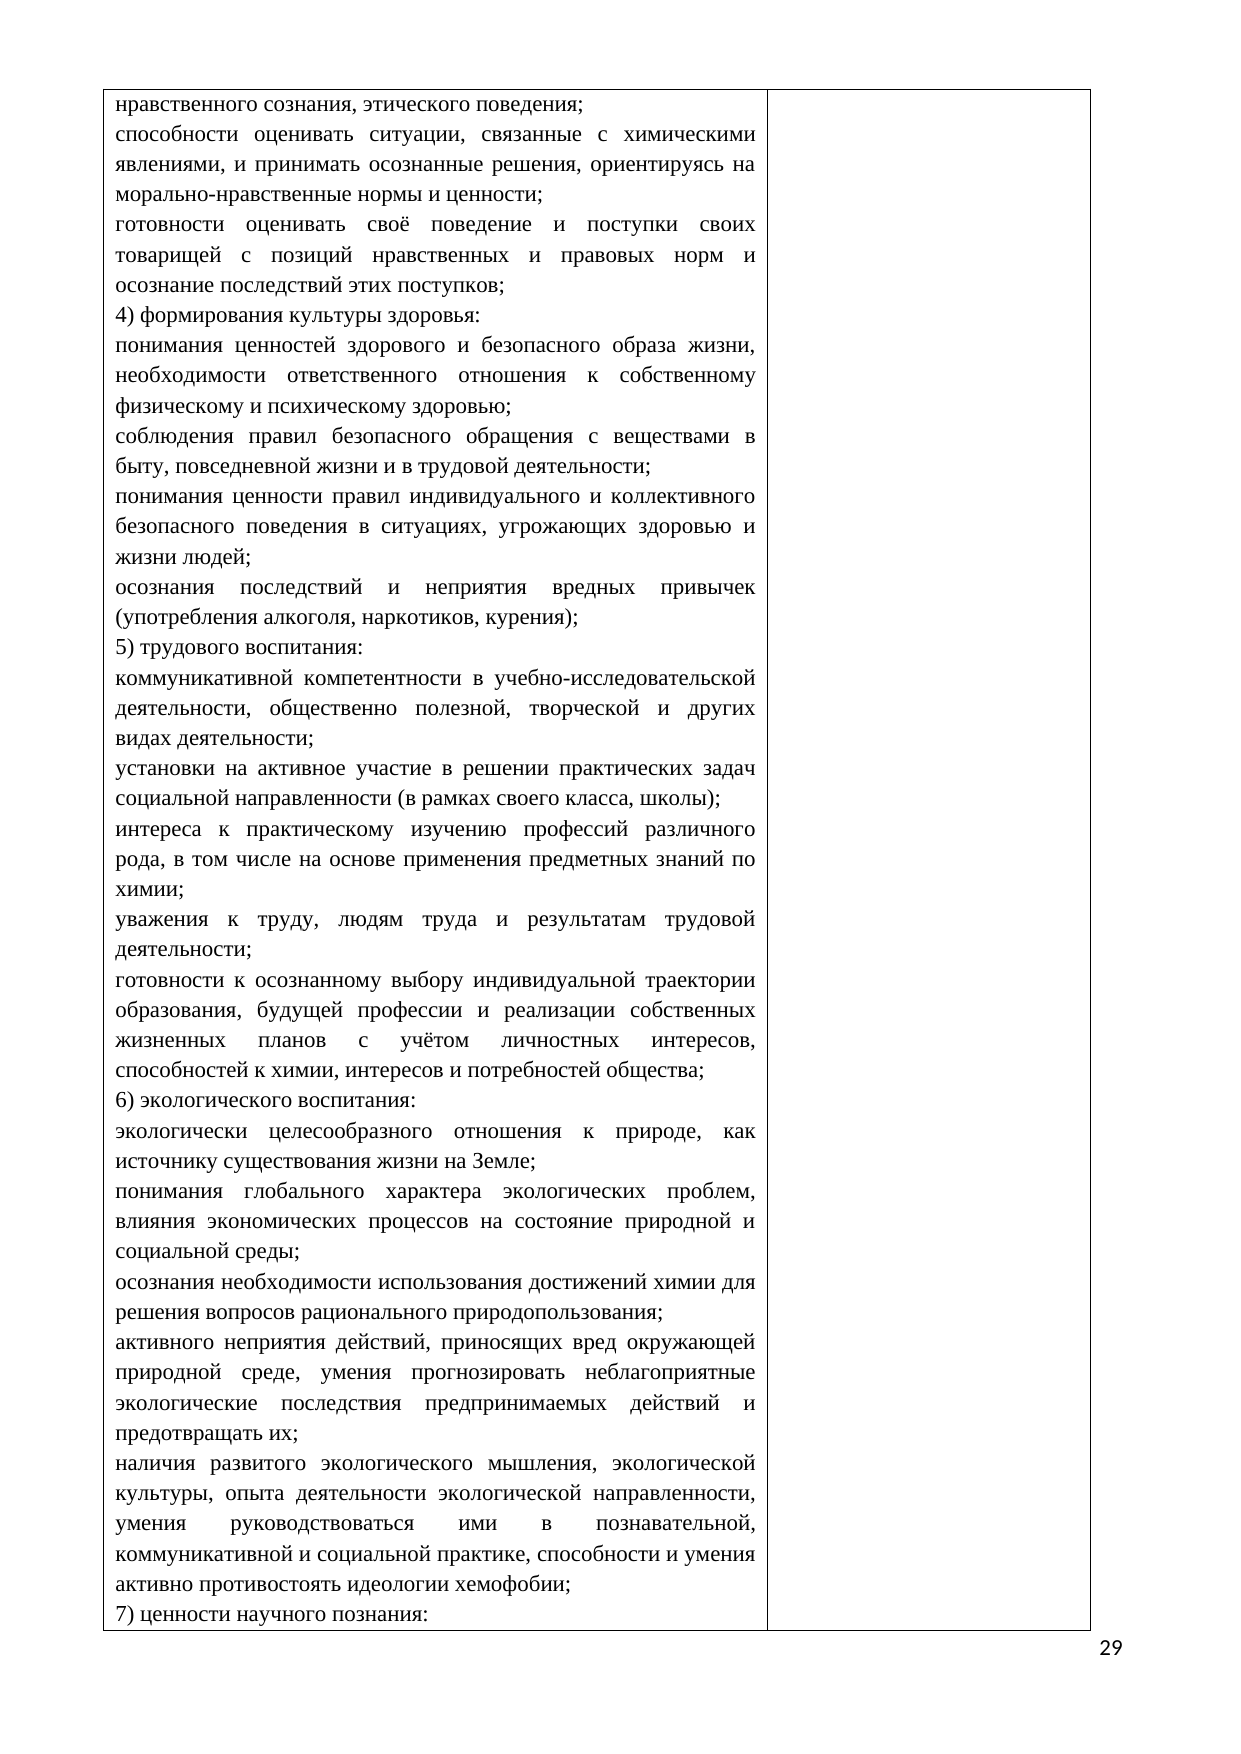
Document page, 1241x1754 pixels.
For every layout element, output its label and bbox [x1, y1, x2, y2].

table_cell [768, 90, 1090, 1630]
table_cell [104, 90, 767, 1630]
